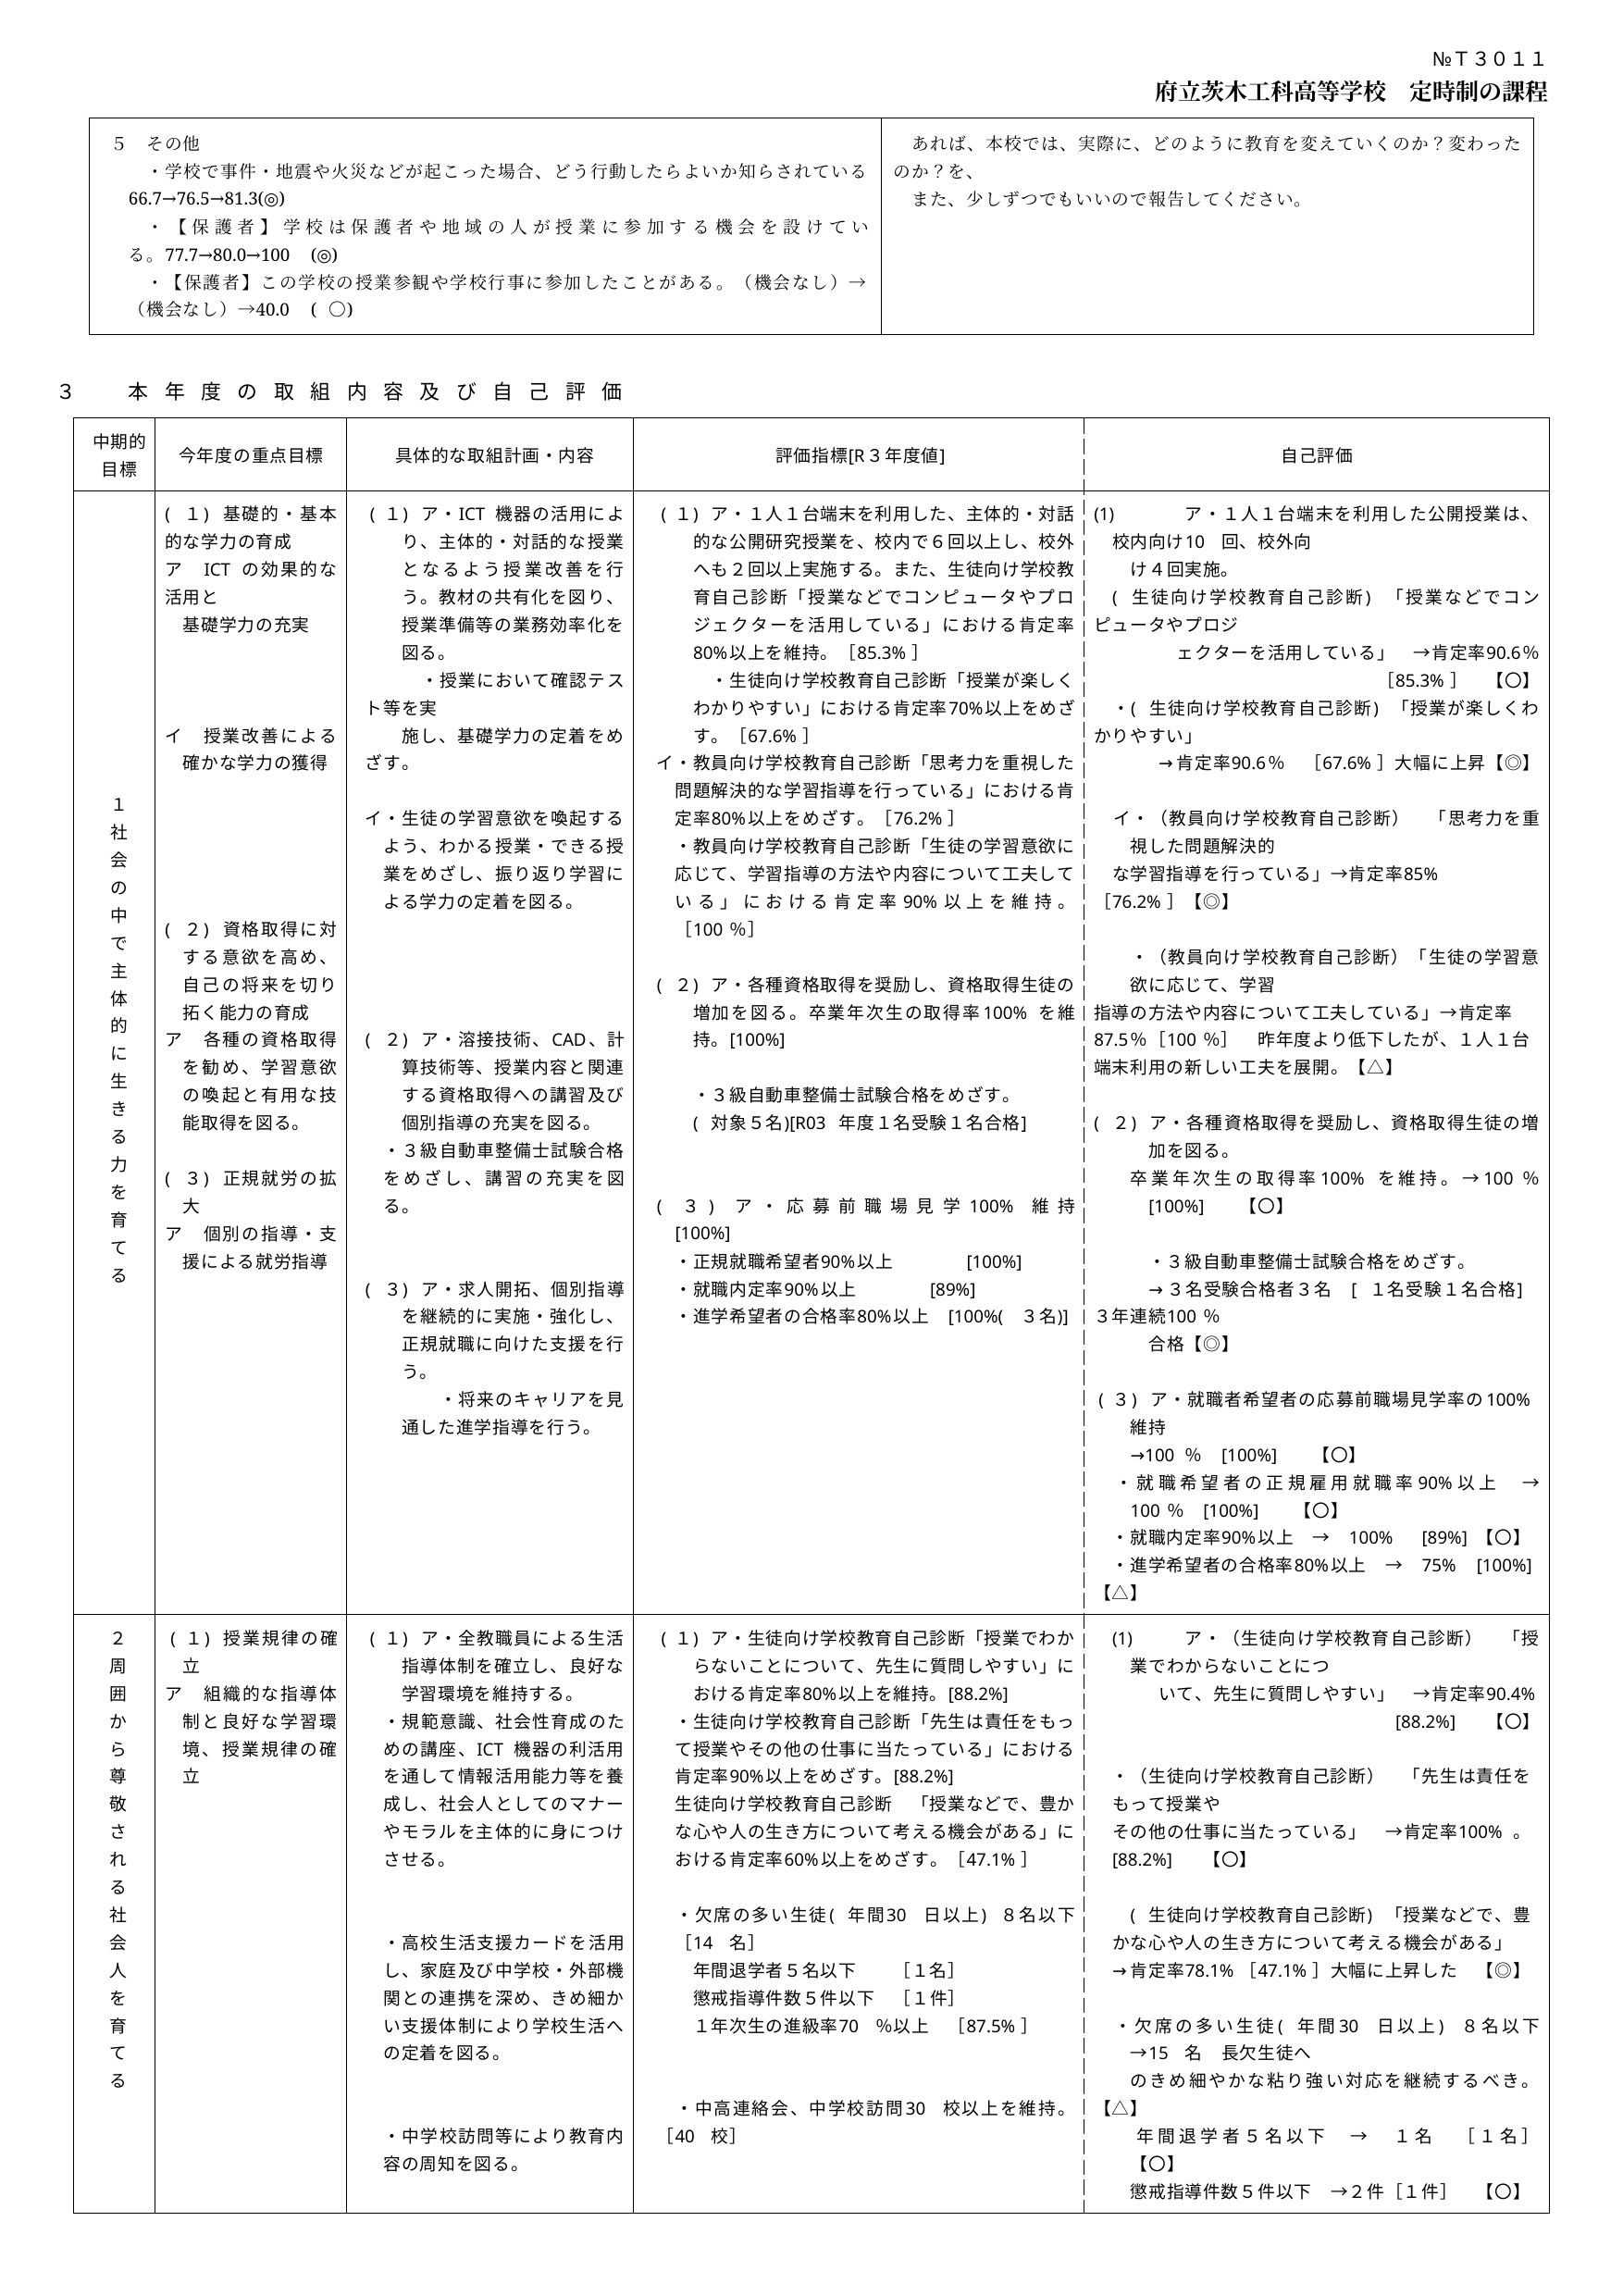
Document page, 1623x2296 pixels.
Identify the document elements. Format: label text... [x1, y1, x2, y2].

table_header 評価指標[R３年度値] [634, 418, 1084, 490]
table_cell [347, 1615, 633, 2213]
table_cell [634, 1615, 1084, 2213]
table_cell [74, 1615, 155, 2213]
table_cell ア・１人１台端末を利用した公開授業は、校内向け10回、校外向 け４回実施｡ (生徒向け学校教育自己診断) 「授業などでコンピュータやプロジ ェクターを活用している」 →肯定率90.6％ ［85.3%］ 【〇】 ・(生徒向け学校教育自己診断)「授業が楽しくわかりやすい」 →肯定率90.6％ ［67.6%］大幅に上昇【◎】 イ・（教員向け学校教育自己診断） 「思考力を重視した問題解決的 な学習指導を行っている」→肯定率85% ［76.2%］【◎】 ・（教員向け学校教育自己診断）「生徒の学習意欲に応じて、学習 指導の方法や内容について工夫している」→肯定率87.5％［100％］ 昨年度より低下したが、１人１台端末利用の新しい工夫を展開。【△】 (２)ア・各種資格取得を奨励し、資格取得生徒の増加を図る。 卒業年次生の取得率100%を維持。→100％ [100%] 【〇】 ・３級自動車整備士試験合格をめざす。 →３名受験合格者３名 [１名受験１名合格] ３年連続100％ 合格【◎】 (３)ア・就職者希望者の応募前職場見学率の100%維持 →100％ [100%] 【〇】 ・就職希望者の正規雇用就職率90%以上 → 100％ [100%] 【〇】 ・就職内定率90%以上 → 100% [89%] 【〇】 ・進学希望者の合格率80%以上 → 75% [100%] 【△】 [1084, 491, 1549, 1614]
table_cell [882, 118, 1533, 334]
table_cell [155, 1615, 346, 2213]
table_cell (１)基礎的・基本的な学力の育成 ア ICTの効果的な活用と 基礎学力の充実 イ 授業改善による確かな学力の獲得 (２)資格取得に対する意欲を高め、自己の将来を切り拓く能力の育成 ア 各種の資格取得を勧め、学習意欲の喚起と有用な技能取得を図る。 (３)正規就労の拡大 ア 個別の指導・支援による就労指導 [155, 491, 346, 1614]
table_cell １ 社 会 の 中 で 主 体 的 に 生 き る 力 を 育 て る [74, 491, 155, 1614]
table_cell (１)ア・１人１台端末を利用した、主体的・対話的な公開研究授業を、校内で６回以上し、校外へも２回以上実施する。また、生徒向け学校教育自己診断「授業などでコンピュータやプロジェクターを活用している」における肯定率80%以上を維持。［85.3%］ ・生徒向け学校教育自己診断「授業が楽しくわかりやすい」における肯定率70%以上をめざす。［67.6%］ イ・教員向け学校教育自己診断「思考力を重視した問題解決的な学習指導を行っている」における肯定率80%以上をめざす。［76.2%］ ・教員向け学校教育自己診断「生徒の学習意欲に応じて、学習指導の方法や内容について工夫している」における肯定率90%以上を維持。［100％］ (２)ア・各種資格取得を奨励し、資格取得生徒の増加を図る。卒業年次生の取得率100%を維持。[100%] ・３級自動車整備士試験合格をめざす。 (対象５名)[R03年度１名受験１名合格] (３)ア・応募前職場見学100%維持 [100%] ・正規就職希望者90%以上 [100%] ・就職内定率90%以上 [89%] ・進学希望者の合格率80%以上 [100%(３名)] [634, 491, 1084, 1614]
table_header 自己評価 [1084, 418, 1549, 490]
table_header 具体的な取組計画・内容 [347, 418, 633, 490]
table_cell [90, 118, 881, 334]
table_header 今年度の重点目標 [155, 418, 346, 490]
text ３ 本年度の取組内容及び自己評価 [39, 362, 1567, 417]
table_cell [1084, 1615, 1549, 2213]
table_header 中期的 目標 [74, 418, 155, 490]
table_cell (１)ア・ICT機器の活用により、主体的・対話的な授業となるよう授業改善を行う。教材の共有化を図り、授業準備等の業務効率化を図る。 ・授業において確認テスト等を実 施し、基礎学力の定着をめざす。 イ・生徒の学習意欲を喚起するよう、わかる授業・できる授業をめざし、振り返り学習による学力の定着を図る。 (２)ア・溶接技術、CAD、計算技術等、授業内容と関連する資格取得への講習及び個別指導の充実を図る。 ・３級自動車整備士試験合格をめざし、講習の充実を図る。 (３)ア・求人開拓、個別指導を継続的に実施・強化し、正規就職に向けた支援を行う。 ・将来のキャリアを見通した進学指導を行う。 [347, 491, 633, 1614]
